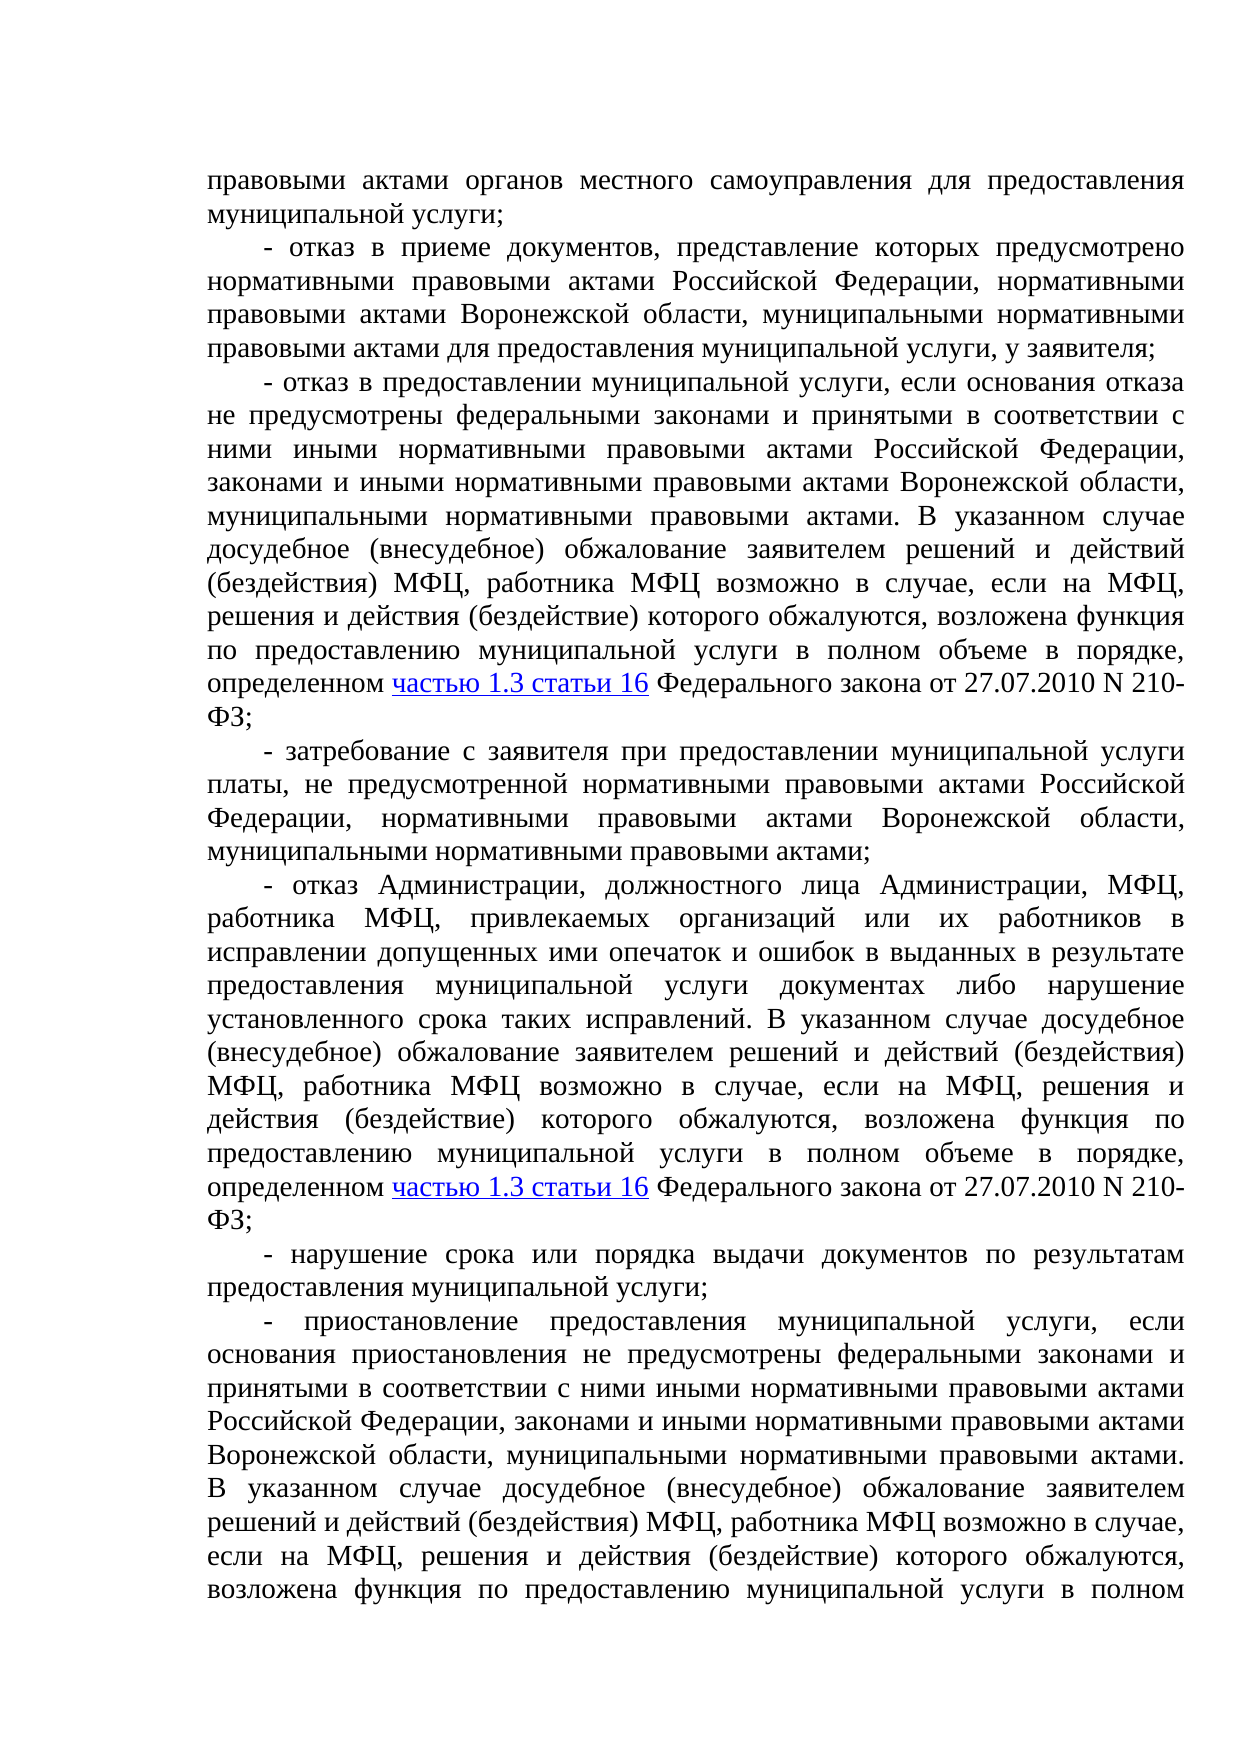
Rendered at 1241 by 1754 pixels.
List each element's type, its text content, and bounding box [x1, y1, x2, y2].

text - отказ в предоставлении муниципальной услуги, если основания отказа не предусмотрены федеральными законами и принятыми в соответствии с ними иными нормативными правовыми актами Российской Федерации, законами и иными нормативными правовыми актами Воронежской области, муниципальными нормативными правовыми актами. В указанном случае досудебное (внесудебное) обжалование заявителем решений и действий (бездействия) МФЦ, работника МФЦ возможно в случае, если на МФЦ, решения и действия (бездействие) которого обжалуются, возложена функция по предоставлению муниципальной услуги в полном объеме в порядке, определенном частью 1.3 статьи 16 Федерального закона от 27.07.2010 N 210-ФЗ; [207, 364, 1186, 733]
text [207, 162, 1186, 229]
text - нарушение срока или порядка выдачи документов по результатам предоставления муниципальной услуги; [207, 1236, 1186, 1303]
text - отказ Администрации, должностного лица Администрации, МФЦ, работника МФЦ, привлекаемых организаций или их работников в исправлении допущенных ими опечаток и ошибок в выданных в результате предоставления муниципальной услуги документах либо нарушение установленного срока таких исправлений. В указанном случае досудебное (внесудебное) обжалование заявителем решений и действий (бездействия) МФЦ, работника МФЦ возможно в случае, если на МФЦ, решения и действия (бездействие) которого обжалуются, возложена функция по предоставлению муниципальной услуги в полном объеме в порядке, определенном частью 1.3 статьи 16 Федерального закона от 27.07.2010 N 210-ФЗ; [207, 867, 1186, 1236]
text - отказ в приеме документов, представление которых предусмотрено нормативными правовыми актами Российской Федерации, нормативными правовыми актами Воронежской области, муниципальными нормативными правовыми актами для предоставления муниципальной услуги, у заявителя; [207, 229, 1186, 364]
text - затребование с заявителя при предоставлении муниципальной услуги платы, не предусмотренной нормативными правовыми актами Российской Федерации, нормативными правовыми актами Воронежской области, муниципальными нормативными правовыми актами; [207, 733, 1186, 867]
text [207, 1303, 1186, 1605]
